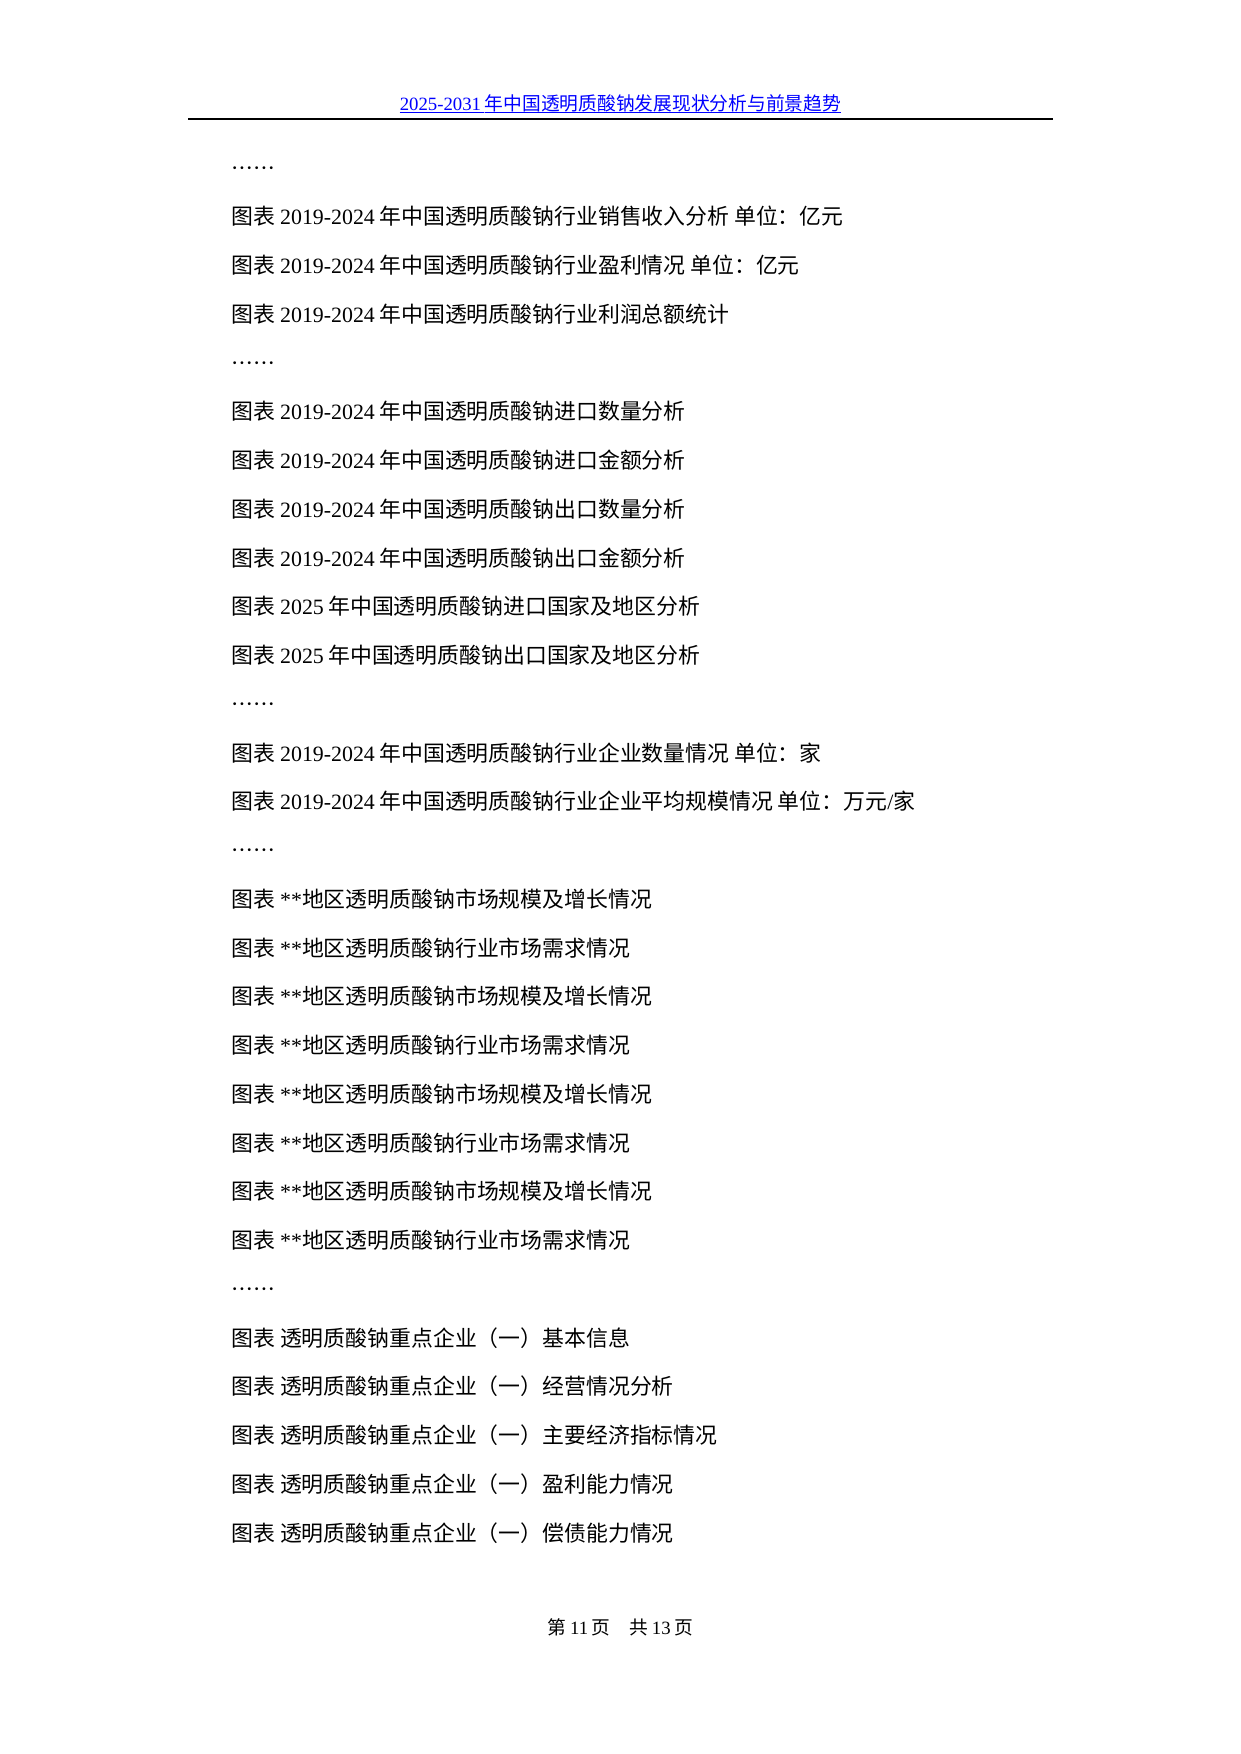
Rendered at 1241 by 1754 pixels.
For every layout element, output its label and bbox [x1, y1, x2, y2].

text [187, 150, 1053, 1548]
